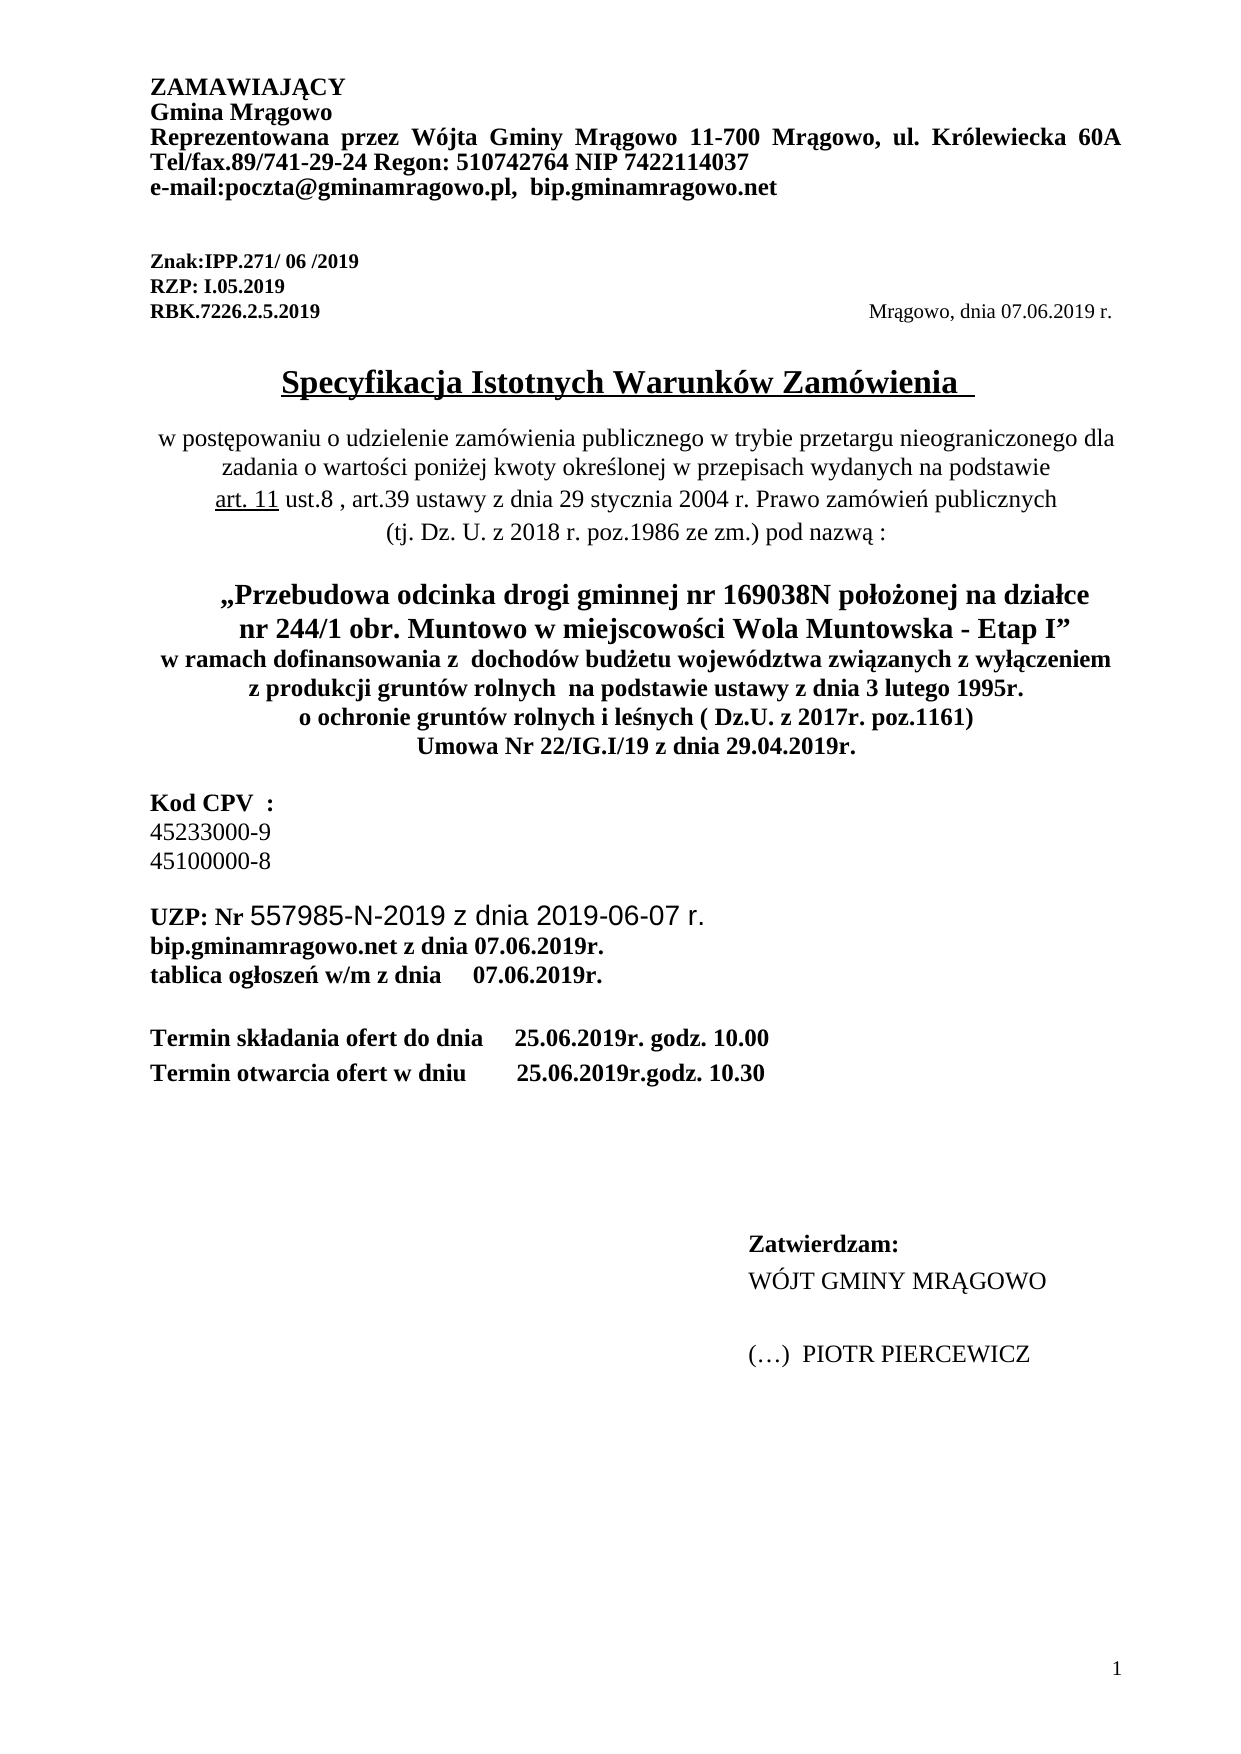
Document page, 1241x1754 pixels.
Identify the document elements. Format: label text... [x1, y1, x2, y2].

list nr 244/1 obr. Muntowo w miejscowości Wola Muntowska - Etap I” [187, 611, 1122, 644]
text o ochronie gruntów rolnych i leśnych ( Dz.U. z 2017r. poz.1161) [150, 702, 1122, 731]
text 45233000-9 [150, 817, 1122, 846]
text w postępowaniu o udzielenie zamówienia publicznego w trybie przetargu nieograniczonego dla zadania o wartości poniżej kwoty określonej w przepisach wydanych na podstawie [150, 423, 1122, 481]
text e-mail:poczta@gminamragowo.pl, bip.gminamragowo.net [150, 175, 1123, 200]
text tablica ogłoszeń w/m z dnia 07.06.2019r. [150, 960, 1122, 988]
text Znak:IPP.271/ 06 /2019 [150, 249, 1122, 274]
text (…) PIOTR PIERCEWICZ [748, 1339, 1122, 1368]
text Specyfikacja Istotnych Warunków Zamówienia [357, 373, 1122, 398]
text WÓJT GMINY MRĄGOWO [748, 1266, 1122, 1295]
text Reprezentowana przez Wójta Gminy Mrągowo 11-700 Mrągowo, ul. Królewiecka 60A Tel/fax.89/741-29-24 Regon: 510742764 NIP 7422114037 [150, 125, 1123, 175]
text Zatwierdzam: [748, 1229, 1122, 1258]
text art. 11 ust.8 , art.39 ustawy z dnia 29 stycznia 2004 r. Prawo zamówień publicznych [150, 484, 1122, 513]
text Specyfikacja Istotnych Warunków Zamówienia [150, 373, 367, 398]
text RBK.7226.2.5.2019 Mrągowo, dnia 07.06.2019 r. [150, 298, 1122, 323]
text w ramach dofinansowania z dochodów budżetu województwa związanych z wyłączeniem [150, 644, 1122, 673]
text ZAMAWIAJĄCY Gmina Mrągowo [150, 75, 374, 125]
text z produkcji gruntów rolnych na podstawie ustawy z dnia 3 lutego 1995r. [150, 673, 1122, 702]
text bip.gminamragowo.net z dnia 07.06.2019r. [150, 931, 1122, 960]
list „Przebudowa odcinka drogi gminnej nr 169038N położonej na działce [187, 577, 1122, 611]
text Kod CPV : [150, 788, 1122, 817]
text Termin otwarcia ofert w dniu 25.06.2019r.godz. 10.30 [150, 1058, 799, 1087]
text Termin składania ofert do dnia 25.06.2019r. godz. 10.00 [150, 1023, 799, 1052]
text UZP: Nr 557985-N-2019 z dnia 2019-06-07 r. [150, 898, 1122, 931]
text RZP: I.05.2019 [150, 274, 1122, 298]
text Umowa Nr 22/IG.I/19 z dnia 29.04.2019r. [150, 731, 1122, 759]
text 45100000-8 [150, 846, 1122, 874]
text (tj. Dz. U. z 2018 r. poz.1986 ze zm.) pod nazwą : [150, 517, 1122, 546]
